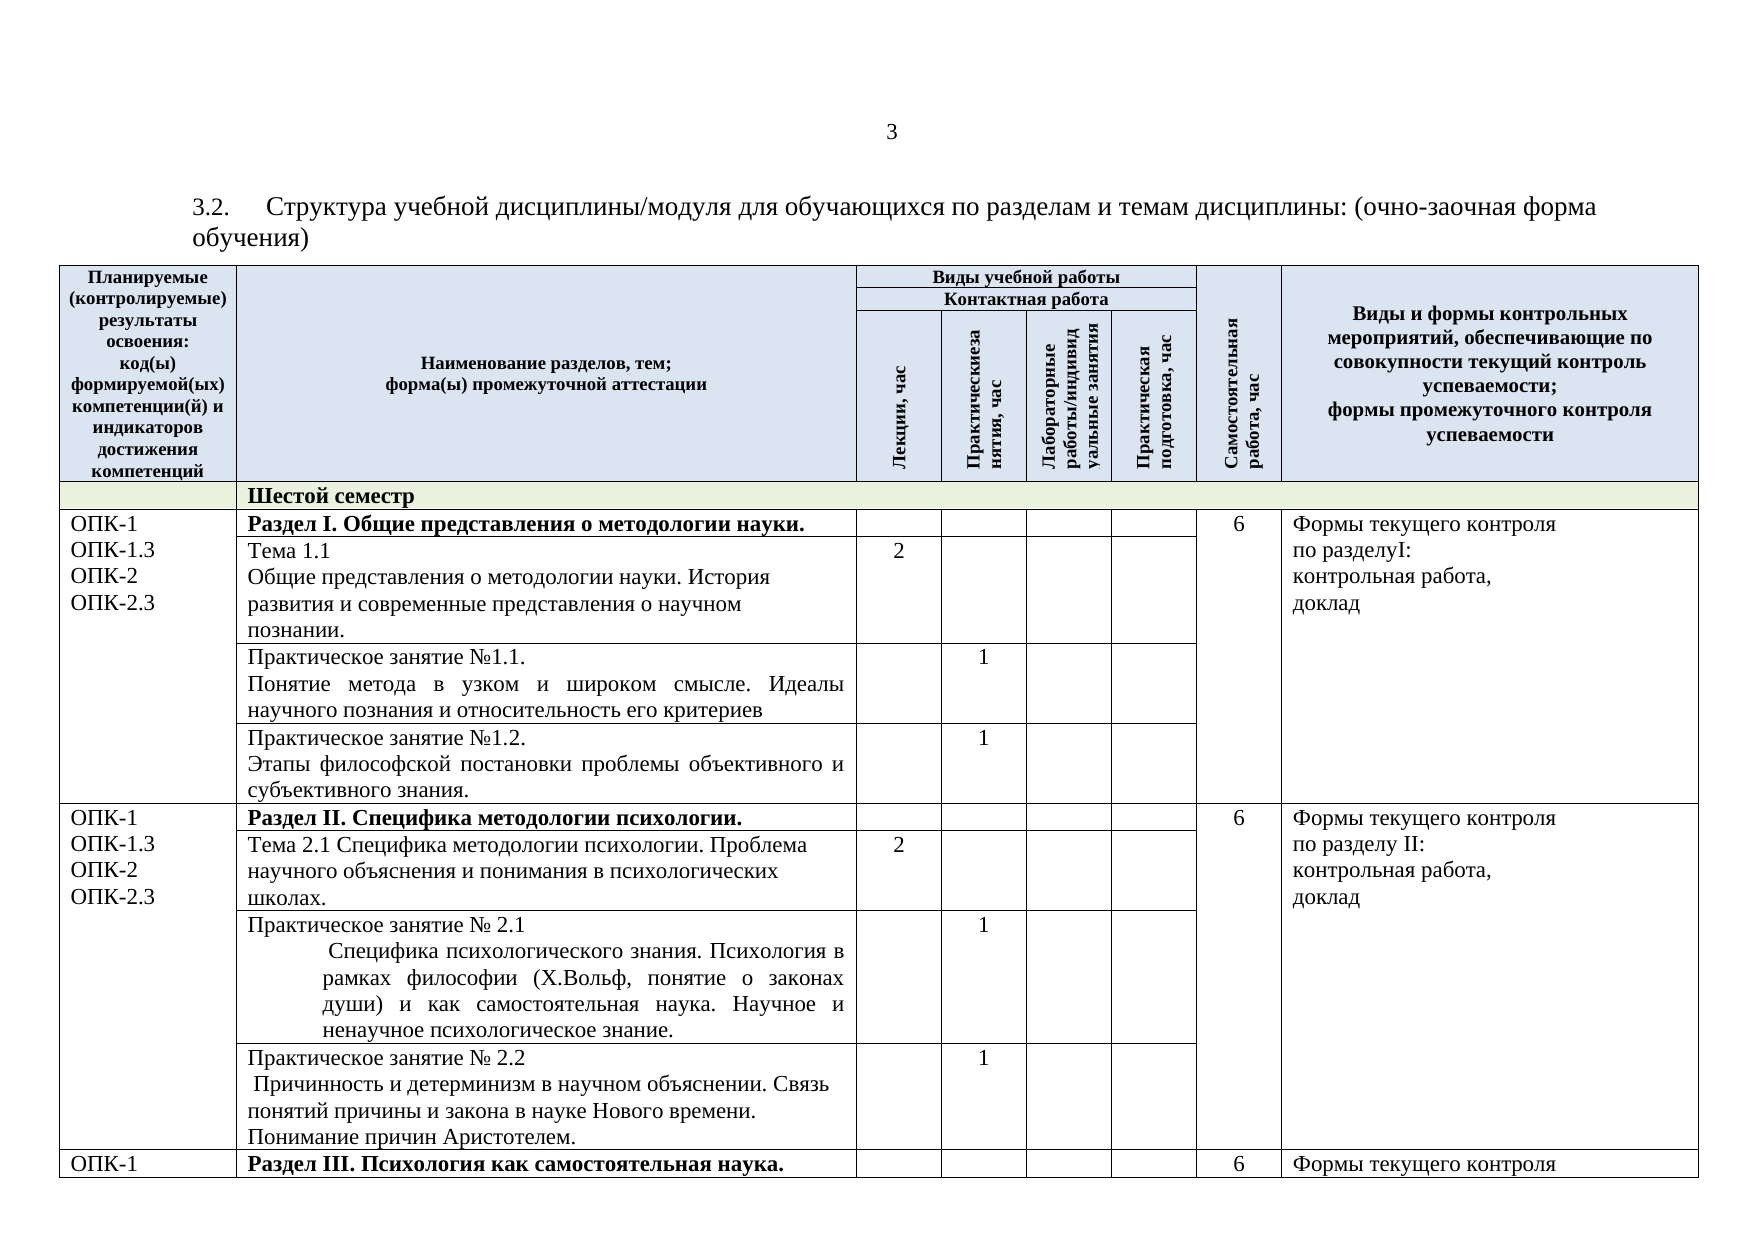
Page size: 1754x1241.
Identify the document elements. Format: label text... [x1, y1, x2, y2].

table_cell 1 [942, 724, 1026, 803]
table_cell [857, 911, 941, 1043]
table_cell Раздел I. Общие представления о методологии науки. [237, 510, 856, 536]
subtitle Структура учебной дисциплины/модуля для обучающихся по разделам и темам дисциплины: (очно-заочная форма обучения) [192, 190, 1665, 252]
table_cell [1027, 831, 1111, 910]
table_cell 6 [1197, 804, 1281, 1149]
table_cell Формы текущего контроля по разделу II: контрольная работа, доклад [1282, 804, 1698, 1149]
table_cell [60, 482, 236, 508]
table_header Виды учебной работы [857, 266, 1196, 287]
table_cell [1027, 804, 1111, 830]
table_cell Практическиезанятия, час [942, 311, 1026, 481]
table_cell 2 [857, 537, 941, 642]
table_cell [1112, 724, 1196, 803]
table_cell [857, 1044, 941, 1149]
table_cell ОПК-1 ОПК-1.3 ОПК-2 ОПК-2.3 [60, 804, 236, 1149]
table_cell [857, 644, 941, 722]
table_cell Формы текущего контроля по разделу III: контрольная работа, доклад [1282, 1150, 1698, 1177]
table_cell [1112, 831, 1196, 910]
table_cell [1027, 911, 1111, 1043]
table_cell [1027, 510, 1111, 536]
table_cell Практическое занятие № 2.1 Специфика психологического знания. Психология в рамках философии (Х.Вольф, понятие о законах души) и как самостоятельная наука. Научное и ненаучное психологическое знание. [237, 911, 856, 1043]
table_cell [1112, 911, 1196, 1043]
table_cell 2 [857, 831, 941, 910]
table_cell 6 [1197, 1150, 1281, 1177]
table_header Самостоятельная работа, час [1197, 266, 1281, 481]
table_cell [942, 1150, 1026, 1177]
table_cell Формы текущего контроля по разделуI: контрольная работа, доклад [1282, 510, 1698, 803]
table_cell [1112, 537, 1196, 642]
table_cell [1112, 1150, 1196, 1177]
table_cell Лекции, час [857, 311, 941, 481]
table_cell [1027, 537, 1111, 642]
table_cell [1027, 1150, 1111, 1177]
table_cell Практическая подготовка, час [1112, 311, 1196, 481]
table_header Наименование разделов, тем; форма(ы) промежуточной аттестации [237, 266, 856, 481]
table_cell Практическое занятие №1.1. Понятие метода в узком и широком смысле. Идеалы научного познания и относительность его критериев [237, 644, 856, 722]
table_cell [1027, 1044, 1111, 1149]
table_header Планируемые (контролируемые) результаты освоения: код(ы) формируемой(ых) компетенции(й) и индикаторов достижения компетенций [60, 266, 236, 481]
table_cell 1 [942, 644, 1026, 722]
table_cell Раздел III. Психология как самостоятельная наука. [237, 1150, 856, 1177]
table_cell Шестой семестр [237, 482, 1698, 508]
table_cell [942, 510, 1026, 536]
table_cell ОПК-1 ОПК-1.3 ОПК-2 ОПК-2.3 [60, 510, 236, 803]
table_cell [942, 537, 1026, 642]
table_cell [942, 831, 1026, 910]
table_cell [857, 804, 941, 830]
table_cell Раздел II. Специфика методологии психологии. [237, 804, 856, 830]
table_cell Тема 2.1 Специфика методологии психологии. Проблема научного объяснения и понимания в психологических школах. [237, 831, 856, 910]
table_cell [857, 724, 941, 803]
table_cell ОПК-1 ОПК-1.3 ОПК-2 ОПК-2.3 [60, 1150, 236, 1177]
table_cell 1 [942, 1044, 1026, 1149]
table_cell [1027, 724, 1111, 803]
table_cell [1112, 644, 1196, 722]
table_cell [1112, 804, 1196, 830]
table_cell [1112, 1044, 1196, 1149]
table_cell Тема 1.1 Общие представления о методологии науки. История развития и современные представления о научном познании. [237, 537, 856, 642]
table_cell Практическое занятие №1.2. Этапы философской постановки проблемы объективного и субъективного знания. [237, 724, 856, 803]
table_cell 1 [942, 911, 1026, 1043]
table_cell [1112, 510, 1196, 536]
table_cell 6 [1197, 510, 1281, 803]
table_cell Практическое занятие № 2.2 Причинность и детерминизм в научном объяснении. Связь понятий причины и закона в науке Нового времени. Понимание причин Аристотелем. [237, 1044, 856, 1149]
table_cell Контактная работа [857, 288, 1196, 310]
table_cell [1027, 644, 1111, 722]
table_cell [857, 1150, 941, 1177]
table_cell [857, 510, 941, 536]
table_cell [942, 804, 1026, 830]
table_cell Лабораторные работы/индивидуальные занятия час [1027, 311, 1111, 481]
table_header Виды и формы контрольных мероприятий, обеспечивающие по совокупности текущий контроль успеваемости; формы промежуточного контроля успеваемости [1282, 266, 1698, 481]
